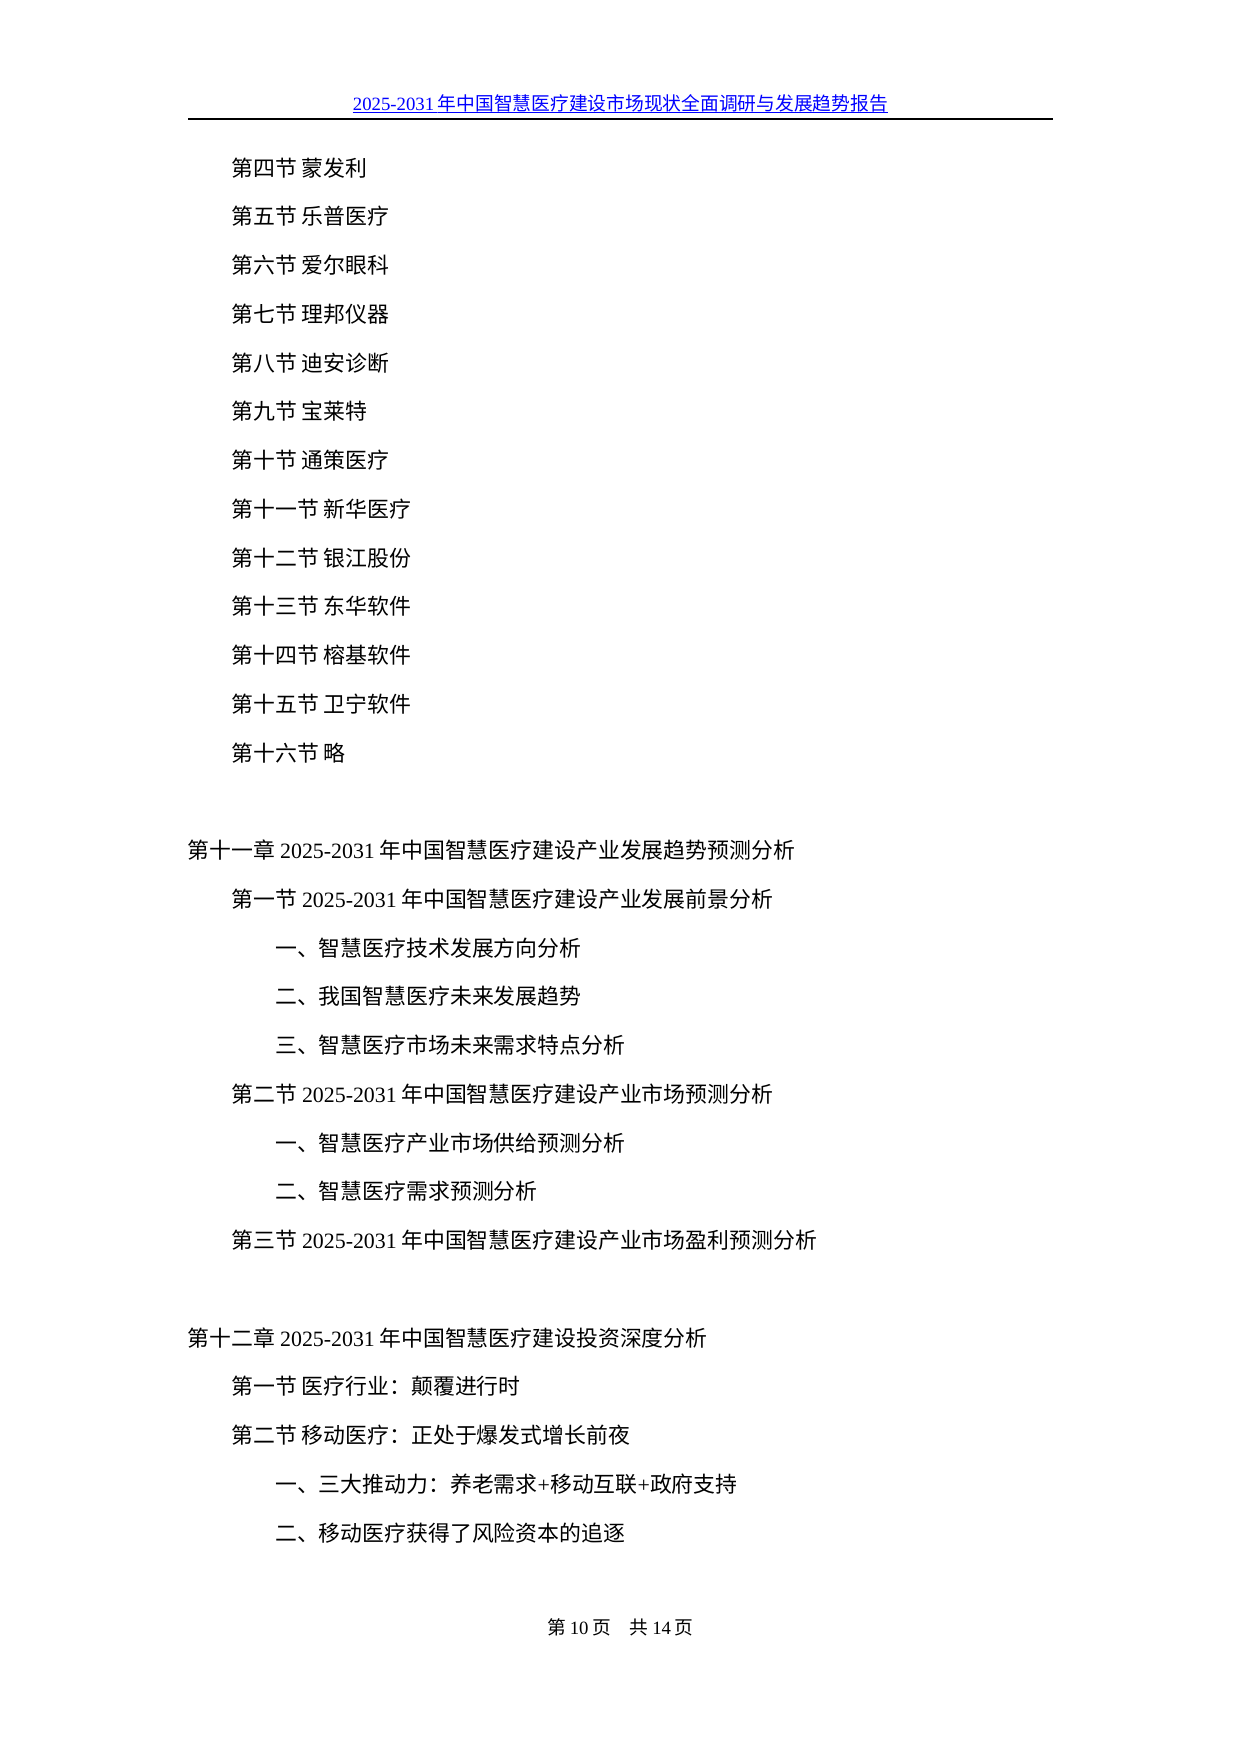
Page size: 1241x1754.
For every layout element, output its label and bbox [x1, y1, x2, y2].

text [187, 150, 1053, 1548]
